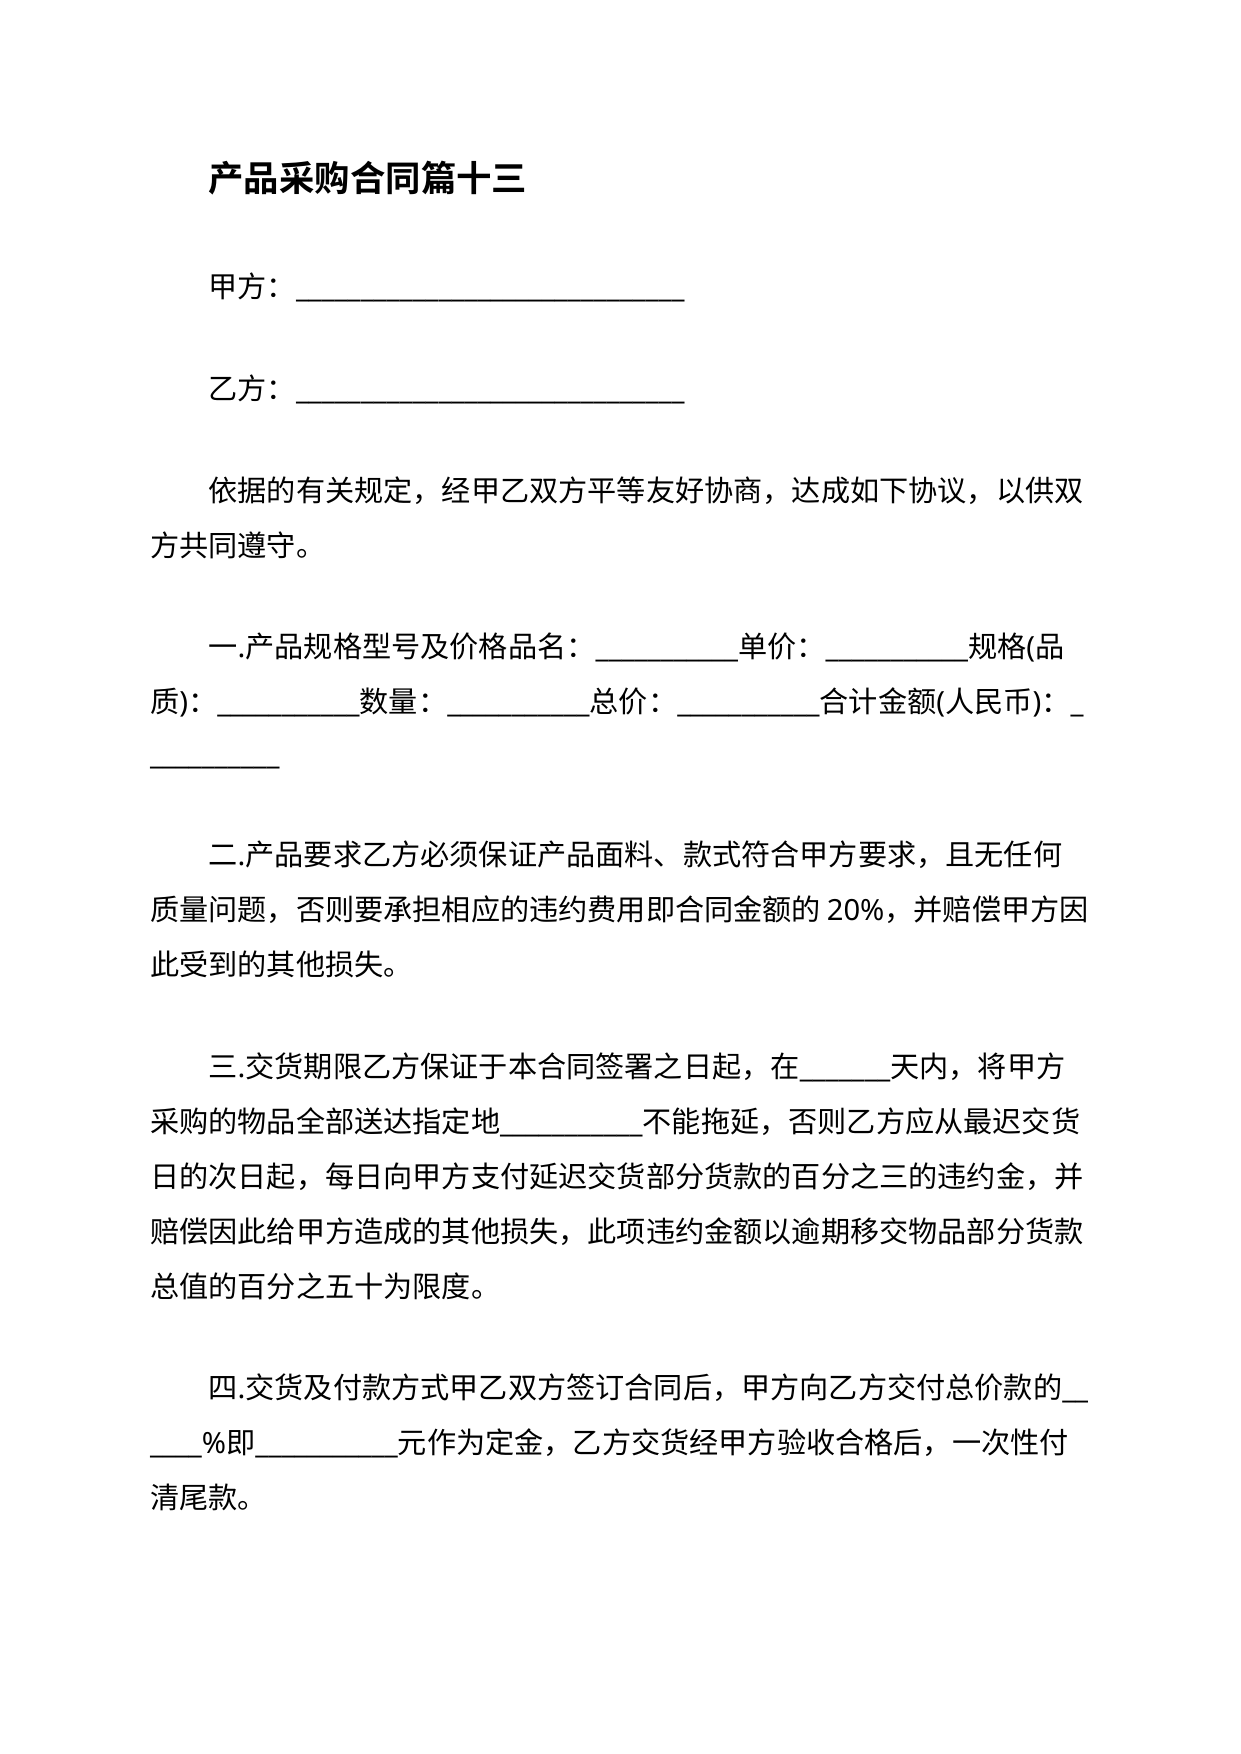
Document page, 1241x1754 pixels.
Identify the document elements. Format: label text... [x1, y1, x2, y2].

text 乙方：______________________________ [150, 365, 1090, 408]
text 一.产品规格型号及价格品名：___________单价：___________规格(品质)：___________数量：___________总价：___________合计金额(人民币)：___________ [150, 624, 1090, 773]
text 甲方：______________________________ [150, 263, 1090, 306]
text 二.产品要求乙方必须保证产品面料、款式符合甲方要求，且无任何质量问题，否则要承担相应的违约费用即合同金额的20%，并赔偿甲方因此受到的其他损失。 [150, 832, 1090, 984]
text 依据的有关规定，经甲乙双方平等友好协商，达成如下协议，以供双方共同遵守。 [150, 467, 1090, 564]
text 三.交货期限乙方保证于本合同签署之日起，在_______天内，将甲方采购的物品全部送达指定地___________不能拖延，否则乙方应从最迟交货日的次日起，每日向甲方支付延迟交货部分货款的百分之三的违约金，并赔偿因此给甲方造成的其他损失，此项违约金额以逾期移交物品部分货款总值的百分之五十为限度。 [150, 1043, 1090, 1306]
text 产品采购合同篇十三 [150, 150, 1090, 201]
text 四.交货及付款方式甲乙双方签订合同后，甲方向乙方交付总价款的______%即___________元作为定金，乙方交货经甲方验收合格后，一次性付清尾款。 [150, 1365, 1090, 1517]
